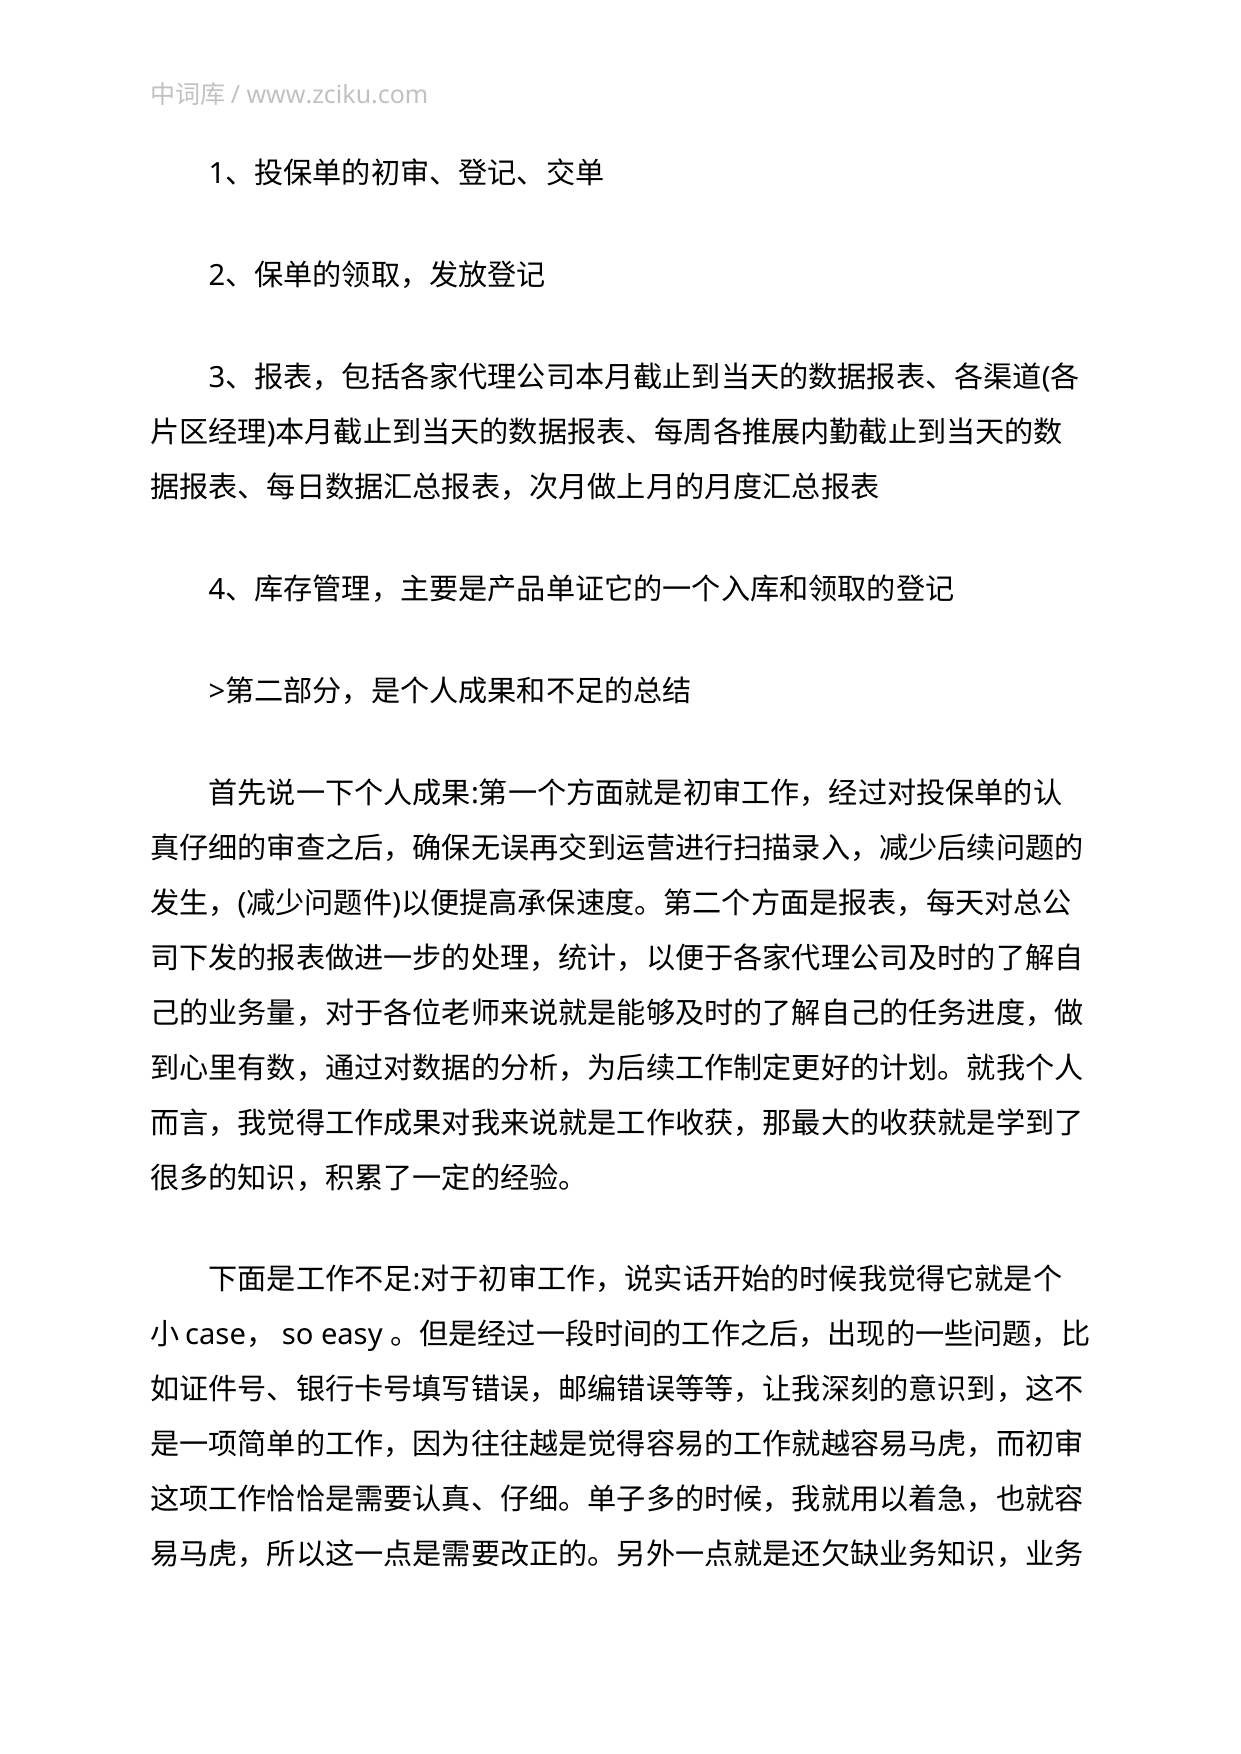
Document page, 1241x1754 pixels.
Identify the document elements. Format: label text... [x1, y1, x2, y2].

text 1、投保单的初审、登记、交单 [150, 150, 1090, 192]
text >第二部分，是个人成果和不足的总结 [150, 668, 1090, 710]
text 2、保单的领取，发放登记 [150, 252, 1090, 294]
text 3、报表，包括各家代理公司本月截止到当天的数据报表、各渠道(各片区经理)本月截止到当天的数据报表、每周各推展内勤截止到当天的数据报表、每日数据汇总报表，次月做上月的月度汇总报表 [150, 354, 1090, 506]
text 4、库存管理，主要是产品单证它的一个入库和领取的登记 [150, 566, 1090, 608]
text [150, 1256, 1090, 1573]
text 首先说一下个人成果:第一个方面就是初审工作，经过对投保单的认真仔细的审查之后，确保无误再交到运营进行扫描录入，减少后续问题的发生，(减少问题件)以便提高承保速度。第二个方面是报表，每天对总公司下发的报表做进一步的处理，统计，以便于各家代理公司及时的了解自己的业务量，对于各位老师来说就是能够及时的了解自己的任务进度，做到心里有数，通过对数据的分析，为后续工作制定更好的计划。就我个人而言，我觉得工作成果对我来说就是工作收获，那最大的收获就是学到了很多的知识，积累了一定的经验。 [150, 770, 1090, 1196]
